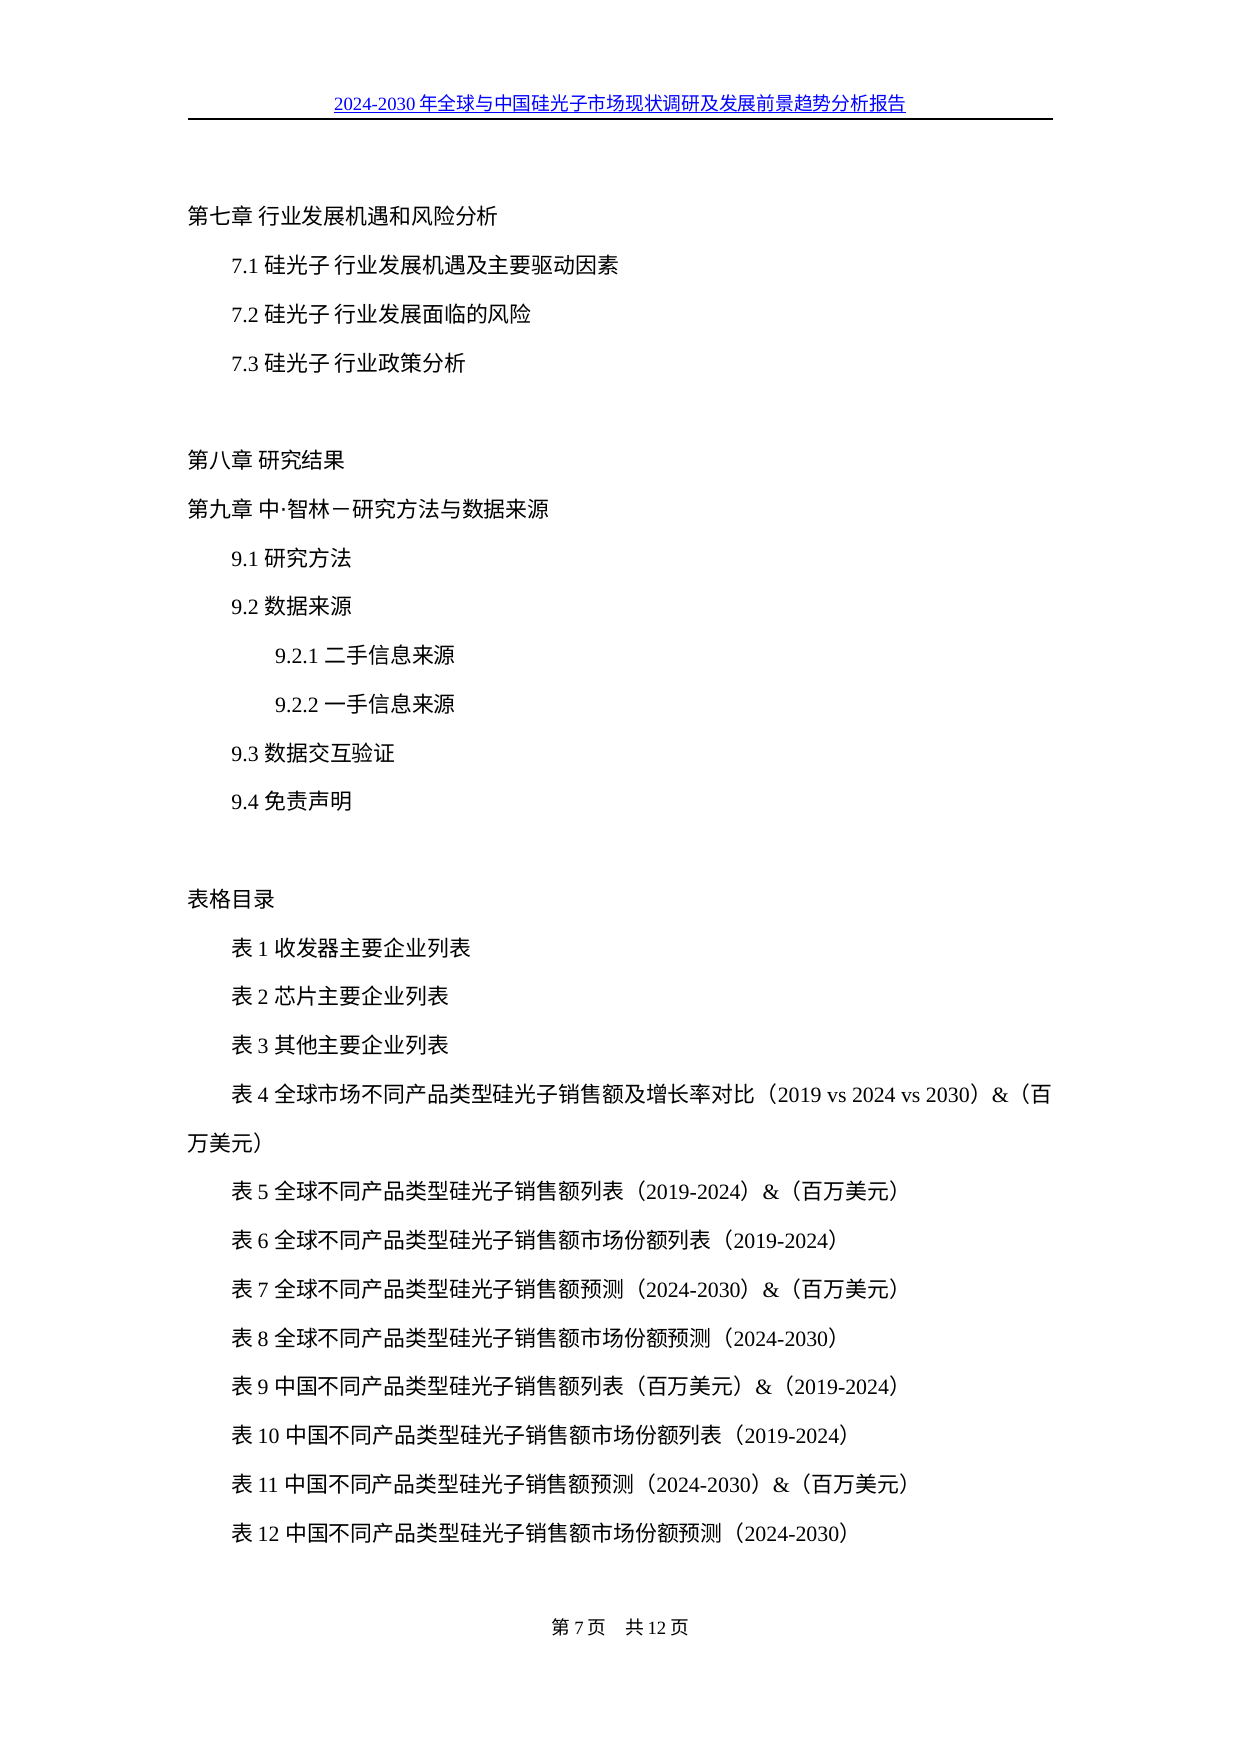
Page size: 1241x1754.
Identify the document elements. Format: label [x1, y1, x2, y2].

text [187, 150, 1053, 1548]
